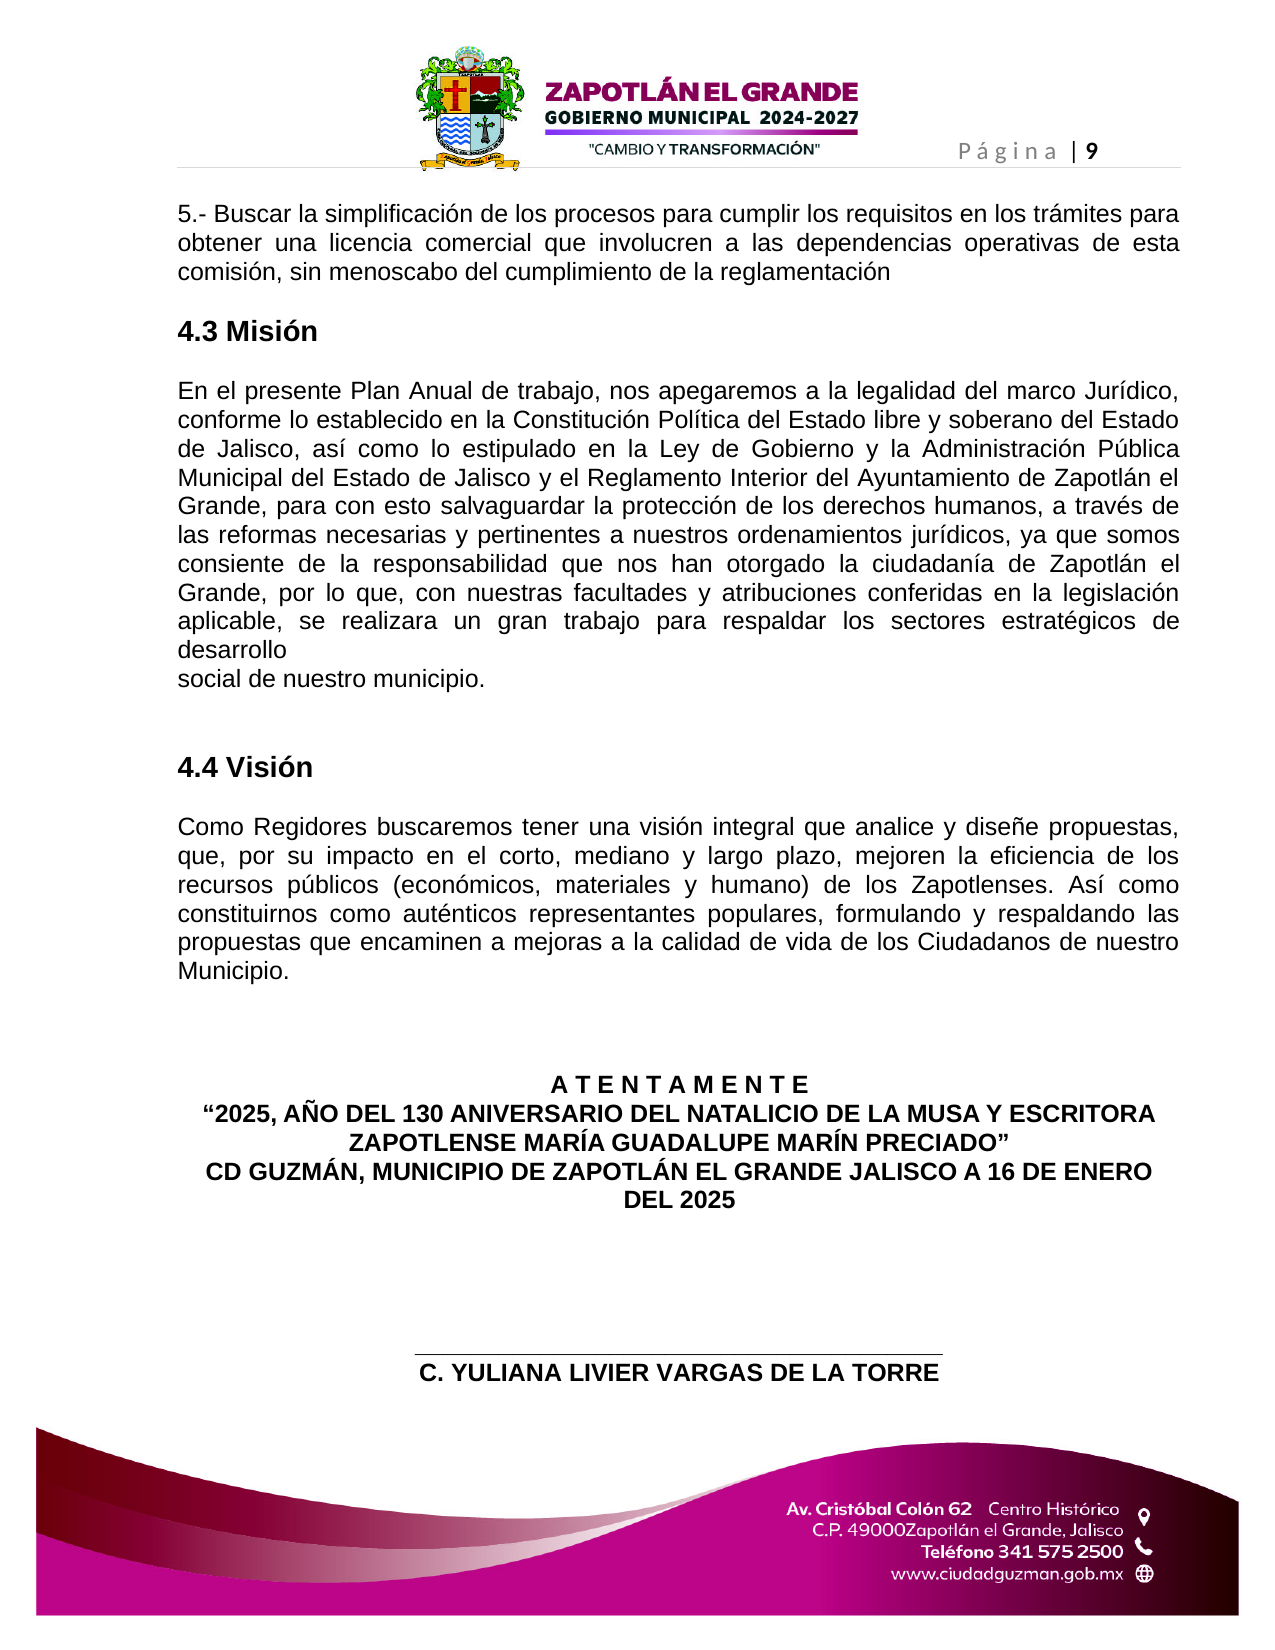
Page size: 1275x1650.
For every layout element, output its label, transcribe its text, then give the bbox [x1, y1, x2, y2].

text Como Regidores buscaremos tener una visión integral que analice y diseñe propuestas, que, por su impacto en el corto, mediano y largo plazo, mejoren la eficiencia de los recursos públicos (económicos, materiales y humano) de los Zapotlenses. Así como constituirnos como auténticos representantes populares, formulando y respaldando las propuestas que encaminen a mejoras a la calidad de vida de los Ciudadanos de nuestro Municipio. [177, 812, 1181, 985]
text ______________________________________ [177, 1329, 1181, 1358]
text social de nuestro municipio. [177, 664, 1181, 692]
picture [0, 4, 1275, 1650]
text 4.3 Misión [177, 314, 1181, 347]
text A T E N T A M E N T E [177, 1070, 1181, 1099]
text En el presente Plan Anual de trabajo, nos apegaremos a la legalidad del marco Jurídico, conforme lo establecido en la Constitución Política del Estado libre y soberano del Estado de Jalisco, así como lo estipulado en la Ley de Gobierno y la Administración Pública Municipal del Estado de Jalisco y el Reglamento Interior del Ayuntamiento de Zapotlán el Grande, para con esto salvaguardar la protección de los derechos humanos, a través de las reformas necesarias y pertinentes a nuestros ordenamientos jurídicos, ya que somos consiente de la responsabilidad que nos han otorgado la ciudadanía de Zapotlán el Grande, por lo que, con nuestras facultades y atribuciones conferidas en la legislación aplicable, se realizara un gran trabajo para respaldar los sectores estratégicos de desarrollo [177, 376, 1181, 664]
text CD GUZMÁN, MUNICIPIO DE ZAPOTLÁN EL GRANDE JALISCO A 16 DE ENERO DEL 2025 [177, 1157, 1181, 1214]
text C. YULIANA LIVIER VARGAS DE LA TORRE [177, 1358, 1181, 1387]
text “2025, AÑO DEL 130 ANIVERSARIO DEL NATALICIO DE LA MUSA Y ESCRITORA ZAPOTLENSE MARÍA GUADALUPE MARÍN PRECIADO” [177, 1099, 1181, 1157]
text 5.- Buscar la simplificación de los procesos para cumplir los requisitos en los trámites para obtener una licencia comercial que involucren a las dependencias operativas de esta comisión, sin menoscabo del cumplimiento de la reglamentación [177, 199, 1181, 285]
text 4.4 Visión [177, 750, 1181, 783]
